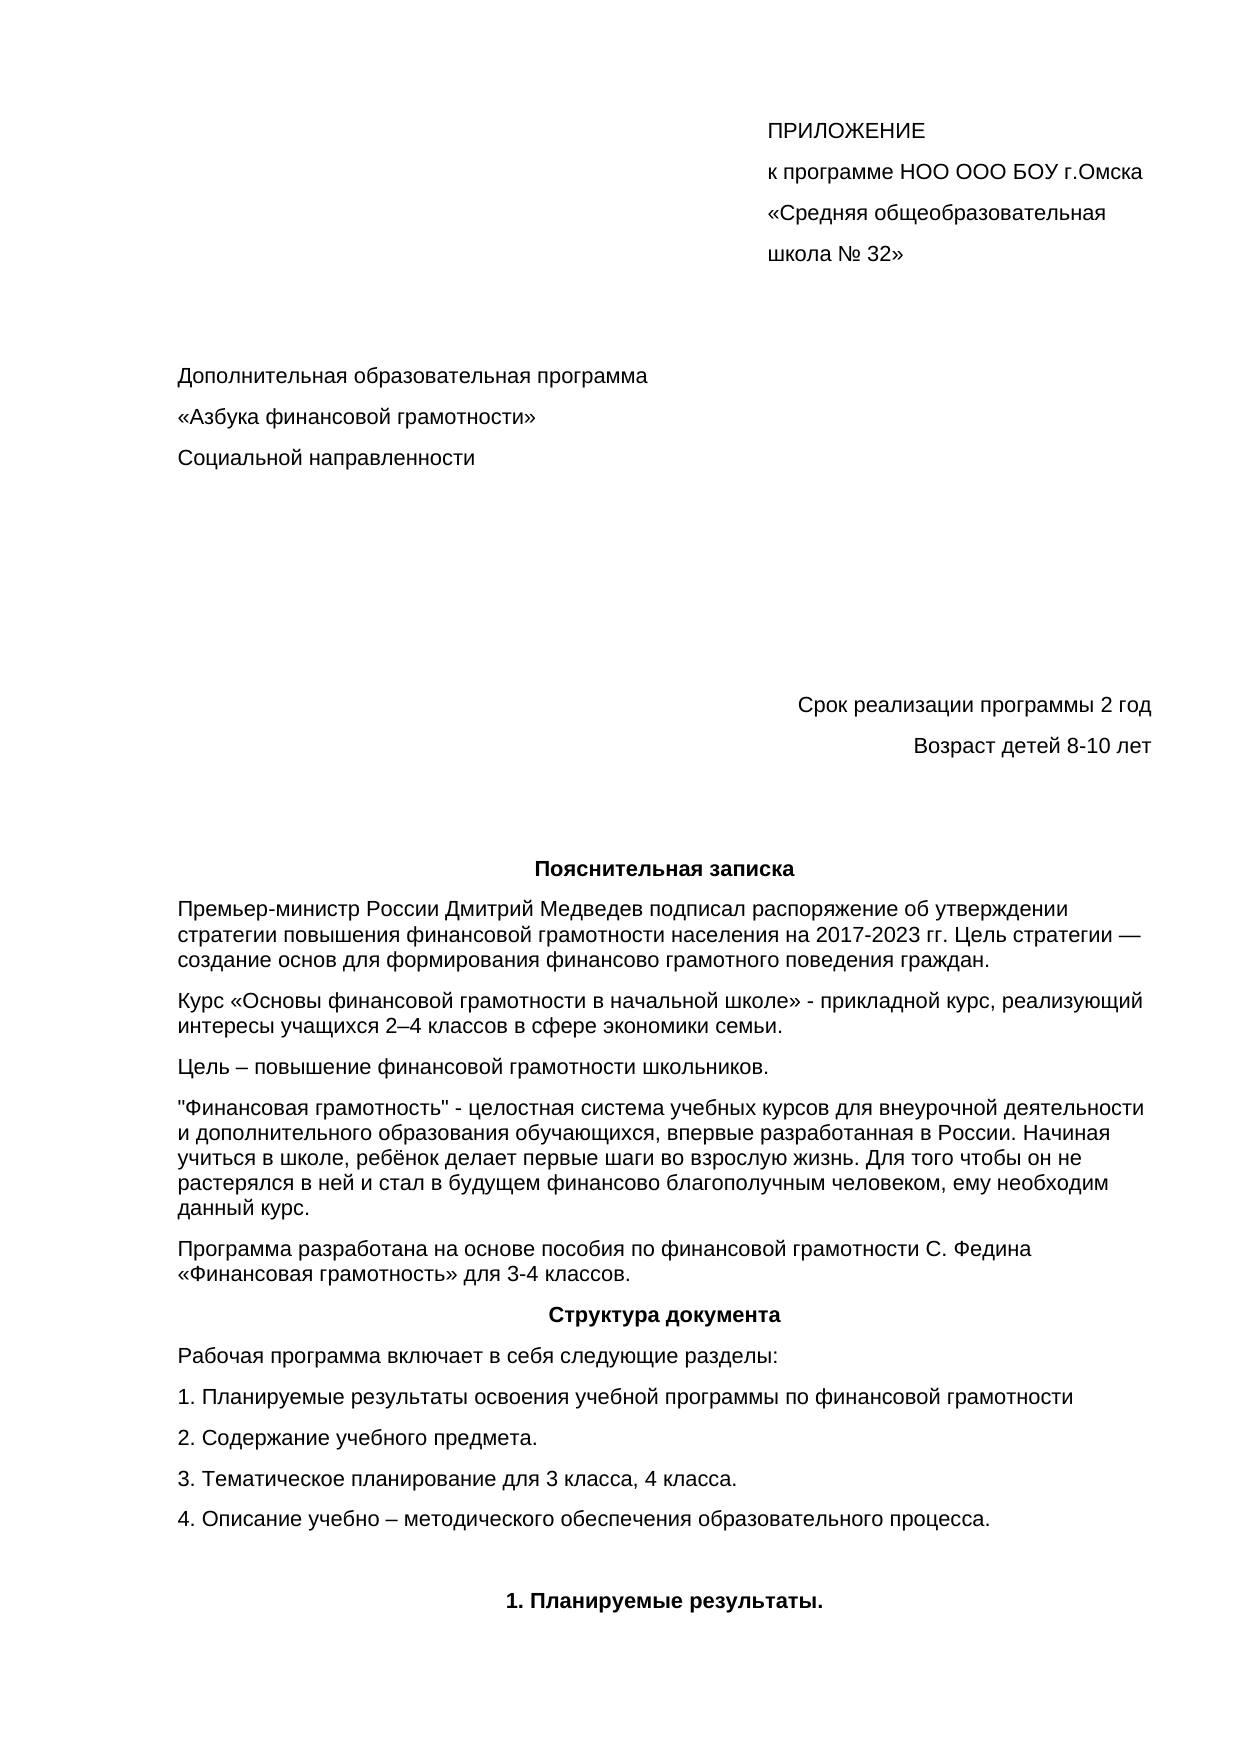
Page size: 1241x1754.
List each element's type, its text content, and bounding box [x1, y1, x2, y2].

text к программе НОО ООО БОУ г.Омска [177, 159, 1152, 184]
text ПРИЛОЖЕНИЕ [177, 118, 1152, 143]
text «Азбука финансовой грамотности» [177, 404, 1152, 429]
text Программа разработана на основе пособия по финансовой грамотности С. Федина «Финансовая грамотность» для 3-4 классов. [177, 1236, 1152, 1287]
text школа № 32» [177, 241, 1152, 266]
text 4. Описание учебно – методического обеспечения образовательного процесса. [177, 1506, 1152, 1532]
text Пояснительная записка [177, 856, 1152, 881]
text «Средняя общеобразовательная [177, 200, 1152, 225]
text Курс «Основы финансовой грамотности в начальной школе» - прикладной курс, реализующий интересы учащихся 2–4 классов в сфере экономики семьи. [177, 988, 1152, 1038]
text Премьер-министр России Дмитрий Медведев подписал распоряжение об утверждении стратегии повышения финансовой грамотности населения на 2017-2023 гг. Цель стратегии — создание основ для формирования финансово грамотного поведения граждан. [177, 896, 1152, 972]
text Социальной направленности [177, 445, 1152, 470]
text 2. Содержание учебного предмета. [177, 1425, 1152, 1450]
text "Финансовая грамотность" - целостная система учебных курсов для внеурочной деятельности и дополнительного образования обучающихся, впервые разработанная в России. Начиная учиться в школе, ребёнок делает первые шаги во взрослую жизнь. Для того чтобы он не растерялся в ней и стал в будущем финансово благополучным человеком, ему необходим данный курс. [177, 1094, 1152, 1221]
text Срок реализации программы 2 год [177, 692, 1152, 717]
text Дополнительная образовательная программа [177, 363, 1152, 388]
text 3. Тематическое планирование для 3 класса, 4 класса. [177, 1466, 1152, 1491]
text Рабочая программа включает в себя следующие разделы: [177, 1343, 1152, 1368]
text Структура документа [177, 1302, 1152, 1327]
text 1. Планируемые результаты освоения учебной программы по финансовой грамотности [177, 1384, 1152, 1409]
text 1. Планируемые результаты. [177, 1588, 1152, 1613]
text Возраст детей 8-10 лет [177, 733, 1152, 758]
text Цель – повышение финансовой грамотности школьников. [177, 1054, 1152, 1079]
